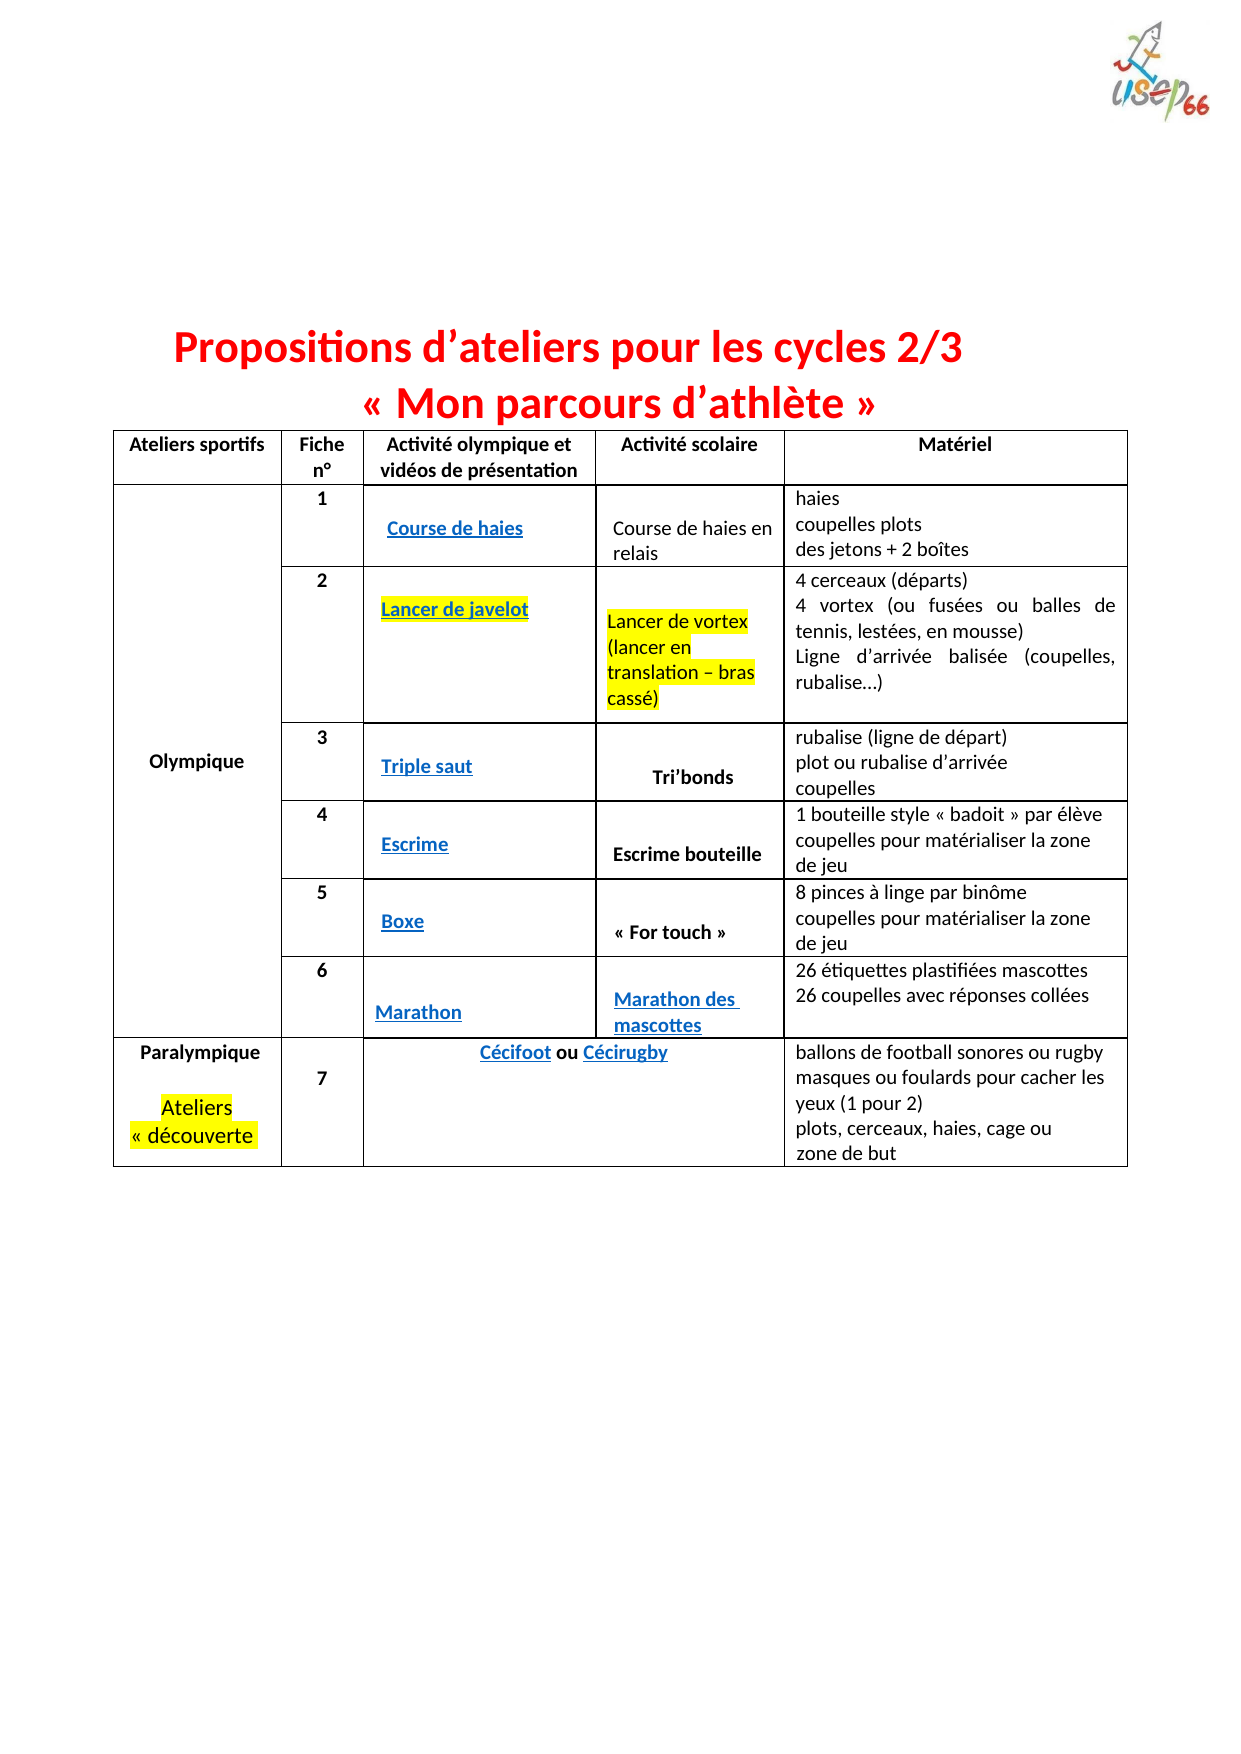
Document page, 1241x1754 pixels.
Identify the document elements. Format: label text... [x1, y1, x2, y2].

table_header Fiche n° [282, 431, 363, 484]
table_header Activité scolaire [596, 431, 784, 484]
table_cell 4 cerceaux (départs) 4 vortex (ou fusées ou balles de tennis, lestées, en mousse) Ligne d’arrivée balisée (coupelles, rubalise…) [785, 567, 1127, 722]
table_cell Marathon des mascottes [597, 957, 783, 1037]
table_header Activité olympique et vidéos de présentation [364, 431, 595, 484]
table_cell Escrime bouteille [597, 802, 783, 878]
table_cell Olympique [114, 485, 281, 1037]
table_cell « For touch » [597, 880, 783, 956]
picture [1110, 20, 1210, 123]
table_header Ateliers sportifs [114, 431, 281, 484]
table_cell Lancer de vortex (lancer en translation – bras cassé) [597, 567, 783, 722]
table_cell Boxe [364, 880, 595, 956]
table_cell 26 étiquettes plastifiées mascottes 26 coupelles avec réponses collées [785, 957, 1127, 1037]
table_cell Lancer de javelot [364, 567, 595, 722]
table_cell Cécifoot ou Cécirugby [364, 1039, 784, 1166]
table_cell haies coupelles plots des jetons + 2 boîtes [785, 486, 1127, 566]
table_cell 2 [282, 567, 363, 722]
table_cell 4 [282, 801, 363, 878]
table_header Matériel [785, 431, 1127, 484]
text Propositions d’ateliers pour les cycles 2/3 [112, 318, 1024, 374]
table_cell 1 bouteille style « badoit » par élève coupelles pour matérialiser la zone de jeu [785, 802, 1127, 878]
table_cell Paralympique Ateliers « découverte » Ne sont pas à préparer en amont [114, 1038, 281, 1166]
table_cell 5 [282, 879, 363, 956]
table_cell 7 [282, 1038, 363, 1166]
table_cell 6 [282, 957, 363, 1037]
table_cell 8 pinces à linge par binôme coupelles pour matérialiser la zone de jeu [785, 880, 1127, 956]
table_cell 3 [282, 723, 363, 800]
table_cell rubalise (ligne de départ) plot ou rubalise d’arrivée coupelles [785, 724, 1127, 800]
table_cell Escrime [364, 802, 595, 878]
table_cell Tri’bonds [597, 724, 783, 800]
table_cell 1 [282, 485, 363, 566]
table_cell ballons de football sonores ou rugby masques ou foulards pour cacher les yeux (1 pour 2) plots, cerceaux, haies, cage ou zone de but [785, 1039, 1127, 1166]
table_cell Course de haies en relais [597, 486, 783, 566]
table_cell Course de haies [364, 486, 595, 566]
table_cell Triple saut [364, 724, 595, 800]
table_cell Marathon [364, 957, 595, 1037]
text « Mon parcours d’athlète » [112, 374, 1128, 430]
